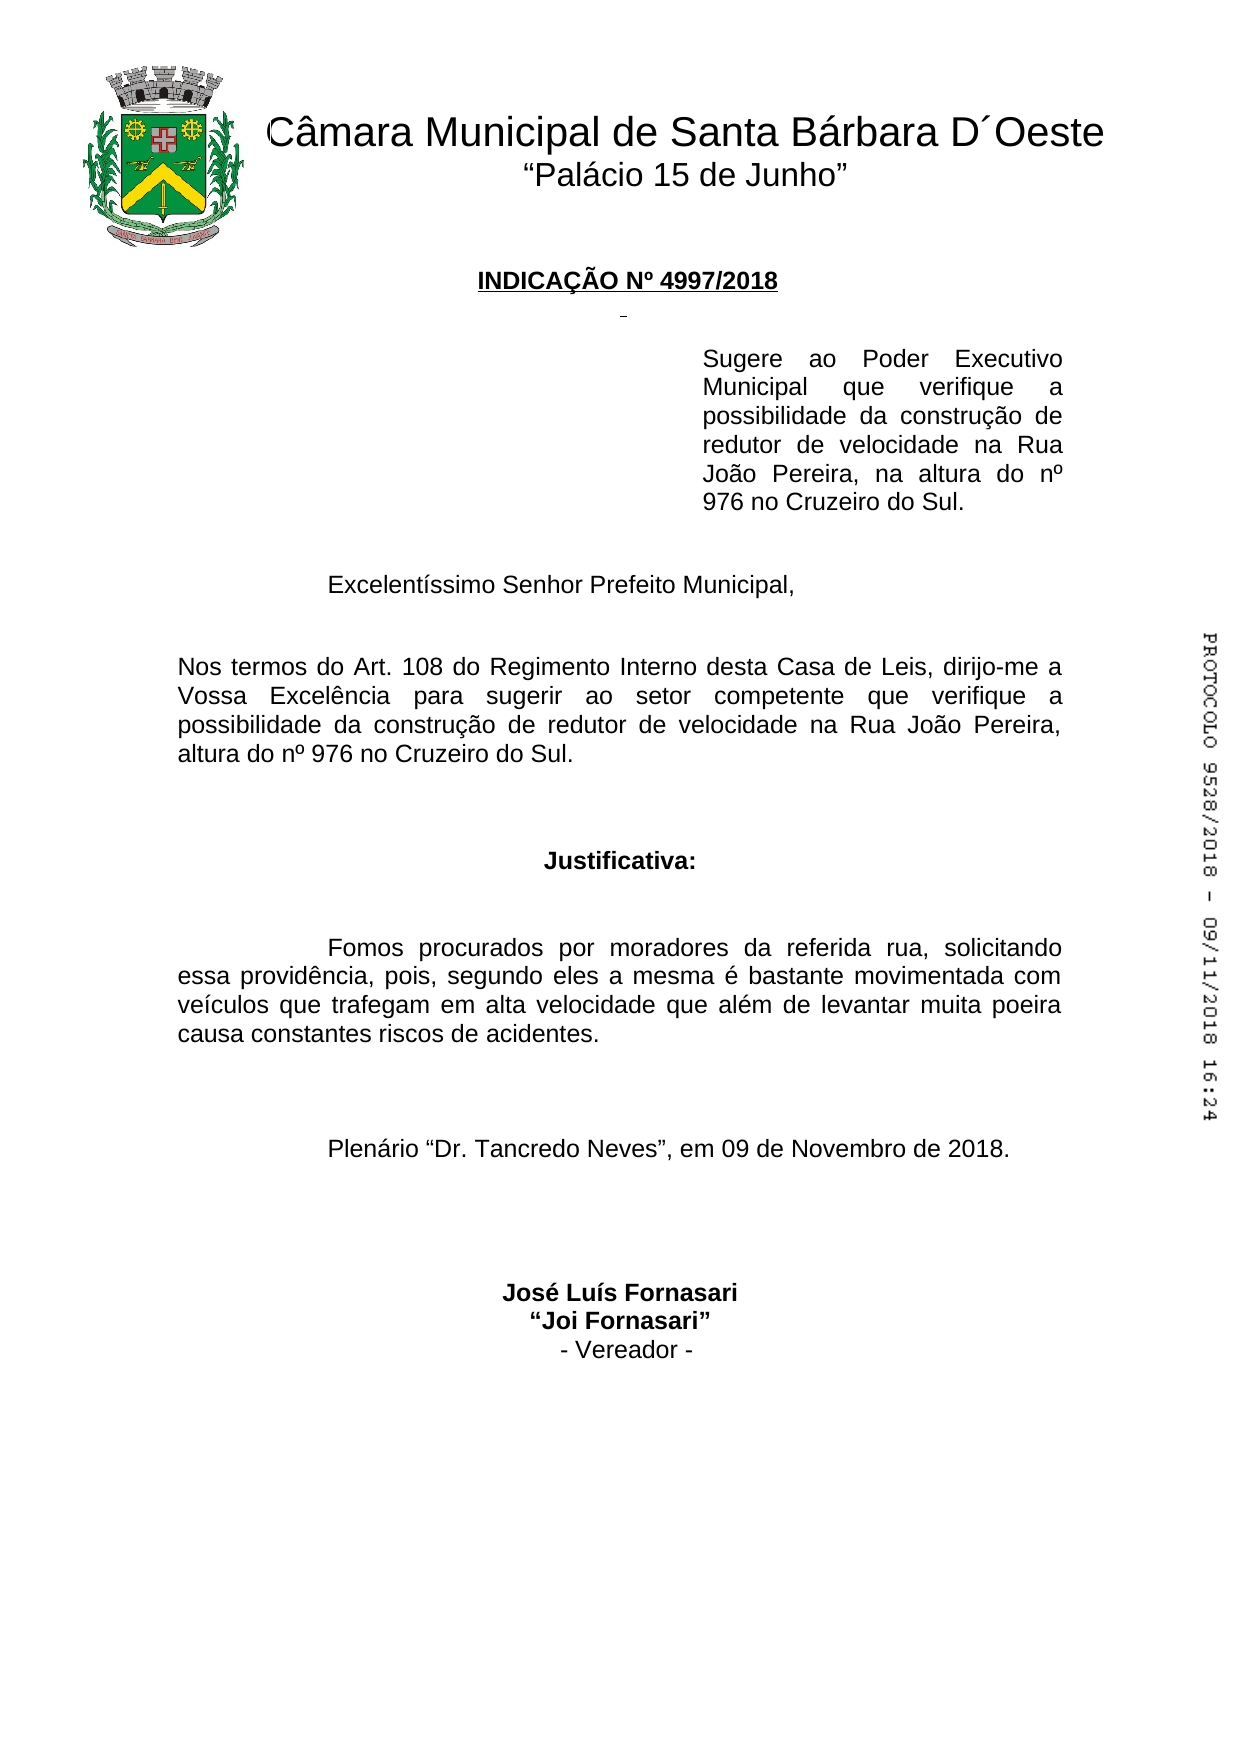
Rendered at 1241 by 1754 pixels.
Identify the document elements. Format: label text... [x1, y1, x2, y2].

text “Joi Fornasari” [177, 1306, 1063, 1335]
text Excelentíssimo Senhor Prefeito Municipal, [177, 570, 1063, 599]
title INDICAÇÃO Nº 4997/2018 [402, 266, 1063, 294]
text - Vereador - [177, 1335, 1063, 1364]
picture [1177, 629, 1241, 1125]
text José Luís Fornasari [177, 1277, 1063, 1306]
text Plenário “Dr. Tancredo Neves”, em 09 de Novembro de 2018. [252, 1134, 1063, 1162]
picture [82, 66, 251, 254]
text Justificativa: [177, 846, 1063, 875]
text Sugere ao Poder Executivo Municipal que verifique a possibilidade da construção de redutor de velocidade na Rua João Pereira, na altura do nº 976 no Cruzeiro do Sul. [702, 344, 1063, 516]
text Fomos procurados por moradores da referida rua, solicitando essa providência, pois, segundo eles a mesma é bastante movimentada com veículos que trafegam em alta velocidade que além de levantar muita poeira causa constantes riscos de acidentes. [177, 932, 1063, 1047]
text Nos termos do Art. 108 do Regimento Interno desta Casa de Leis, dirijo-me a Vossa Excelência para sugerir ao setor competente que verifique a possibilidade da construção de redutor de velocidade na Rua João Pereira, altura do nº 976 no Cruzeiro do Sul. [177, 652, 1063, 767]
